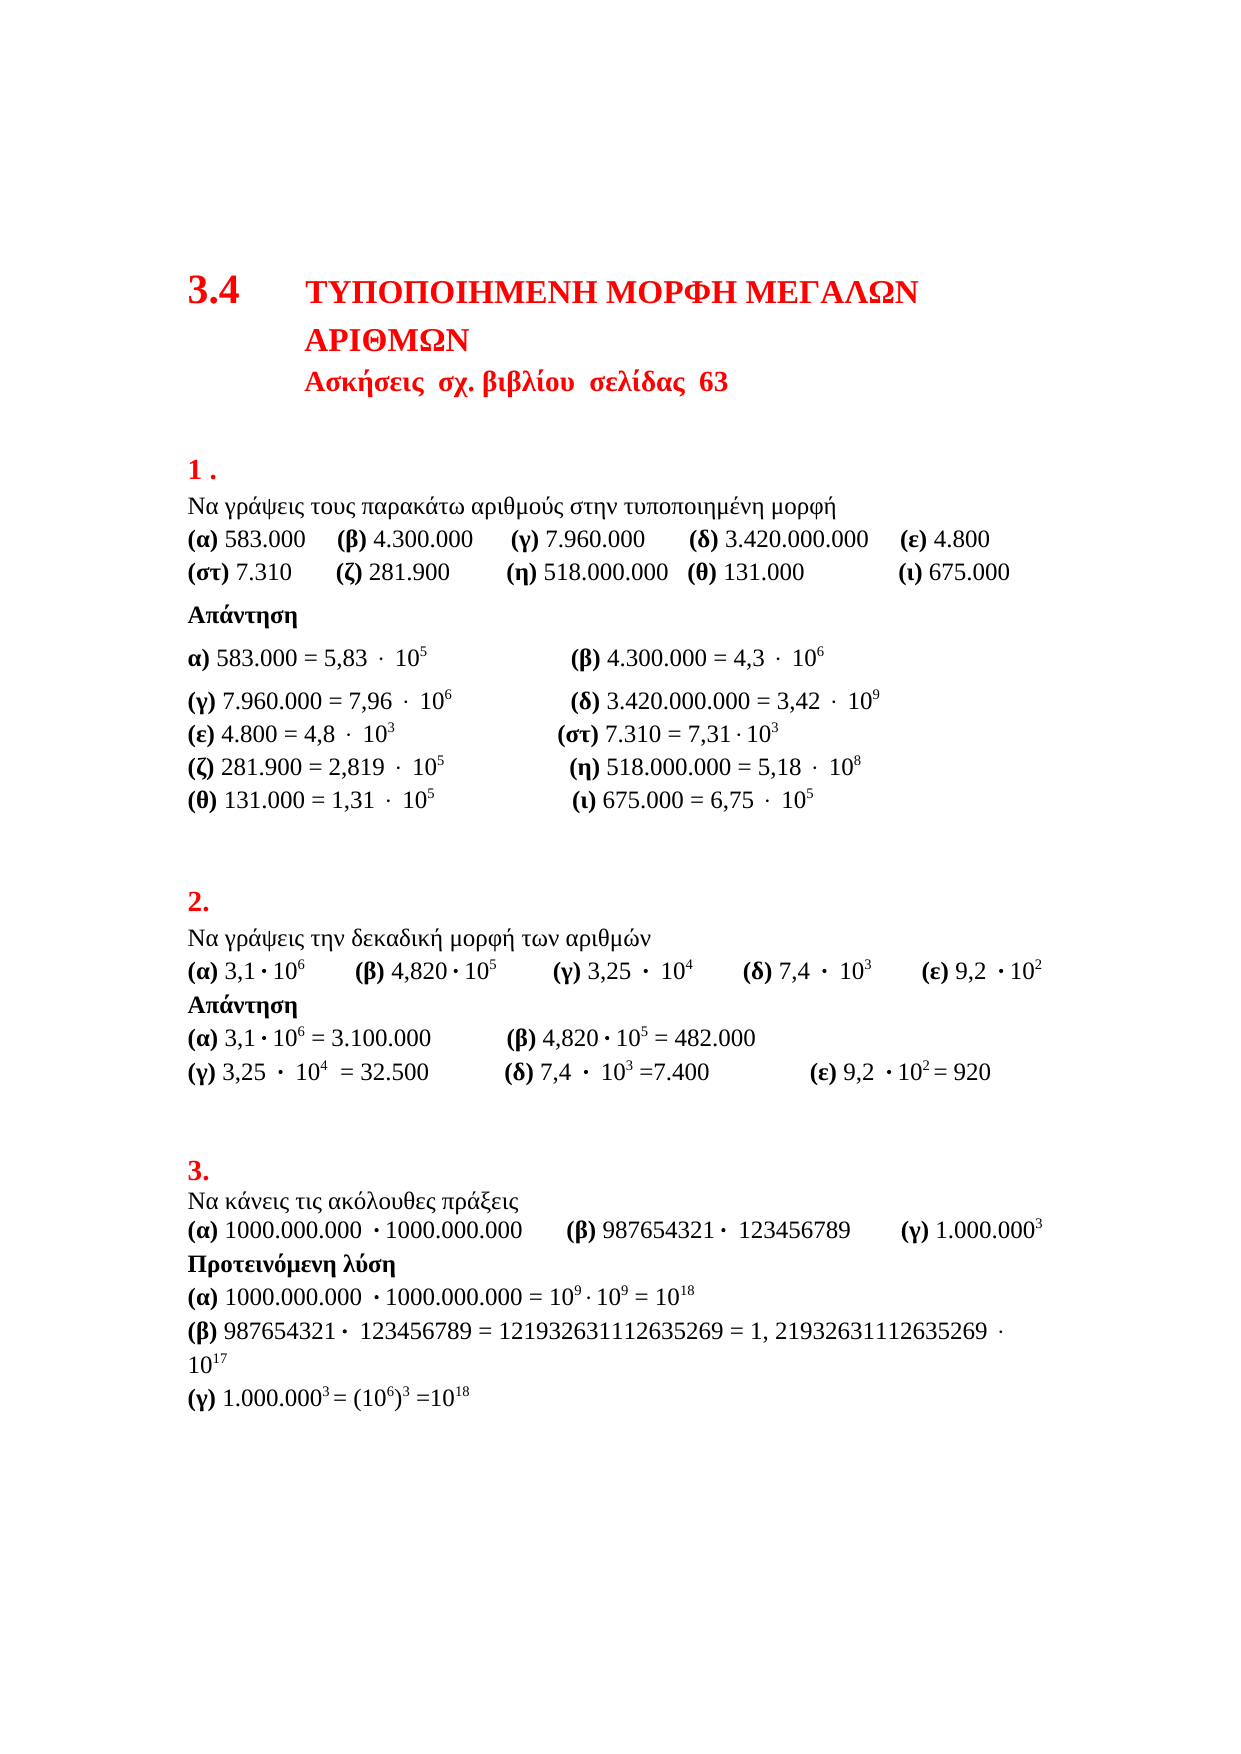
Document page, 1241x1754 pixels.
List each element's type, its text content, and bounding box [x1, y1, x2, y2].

text (α) 3,1106 (β) 4,820105 (γ) 3,25 104 (δ) 7,4 103 (ε) 9,2 102 [187, 956, 1053, 986]
text (στ) 7.310 (ζ) 281.900 (η) 518.000.000 (θ) 131.000 (ι) 675.000 [187, 557, 1053, 586]
text (γ) 3,25 104 = 32.500 (δ) 7,4 103 =7.400 (ε) 9,2 102 = 920 [187, 1057, 1053, 1087]
text 2. [187, 884, 1053, 918]
text (γ) 1.000.0003 = (106)3 =1018 [187, 1383, 1053, 1412]
text (α) 583.000 (β) 4.300.000 (γ) 7.960.000 (δ) 3.420.000.000 (ε) 4.800 [187, 524, 1053, 553]
text (α) 3,1106 = 3.100.000 (β) 4,820105 = 482.000 [187, 1023, 1053, 1053]
text ΑΡΙΘΜΩΝ [187, 320, 1053, 358]
text α) 583.000 = 5,83 105 (β) 4.300.000 = 4,3 106 [187, 643, 1053, 672]
text (θ) 131.000 = 1,31 105 (ι) 675.000 = 6,75 105 [187, 785, 1053, 814]
text (ε) 4.800 = 4,8 103 (στ) 7.310 = 7,31103 [187, 719, 1053, 748]
text (α) 1000.000.000 1000.000.000 = 109109 = 1018 [187, 1282, 1053, 1312]
text (ζ) 281.900 = 2,819 105 (η) 518.000.000 = 5,18 108 [187, 752, 1053, 781]
text 3.4 ΤΥΠΟΠΟΙΗΜΕΝΗ ΜΟΡΦΗ ΜΕΓΑΛΩΝ [187, 265, 1053, 313]
text 3. [187, 1153, 1053, 1186]
text (α) 1000.000.000 1000.000.000 (β) 987654321 123456789 (γ) 1.000.0003 [187, 1215, 1053, 1245]
text Απάντηση [187, 990, 1053, 1019]
text Να γράψεις την δεκαδική μορφή των αριθμών [187, 923, 1053, 952]
text Απάντηση [187, 600, 1053, 629]
text Να κάνεις τις ακόλουθες πράξεις [187, 1186, 1053, 1215]
text (β) 987654321 123456789 = 121932631112635269 = 1, 21932631112635269 1017 [187, 1316, 1053, 1379]
text 1 . [187, 452, 1053, 486]
text (γ) 7.960.000 = 7,96 106 (δ) 3.420.000.000 = 3,42 109 [187, 686, 1053, 715]
text Προτεινόμενη λύση [187, 1249, 1053, 1278]
text Να γράψεις τους παρακάτω αριθμούς στην τυποποιημένη μορφή [187, 491, 1053, 519]
text Ασκήσεις σχ. βιβλίου σελίδας 63 [187, 364, 1053, 398]
